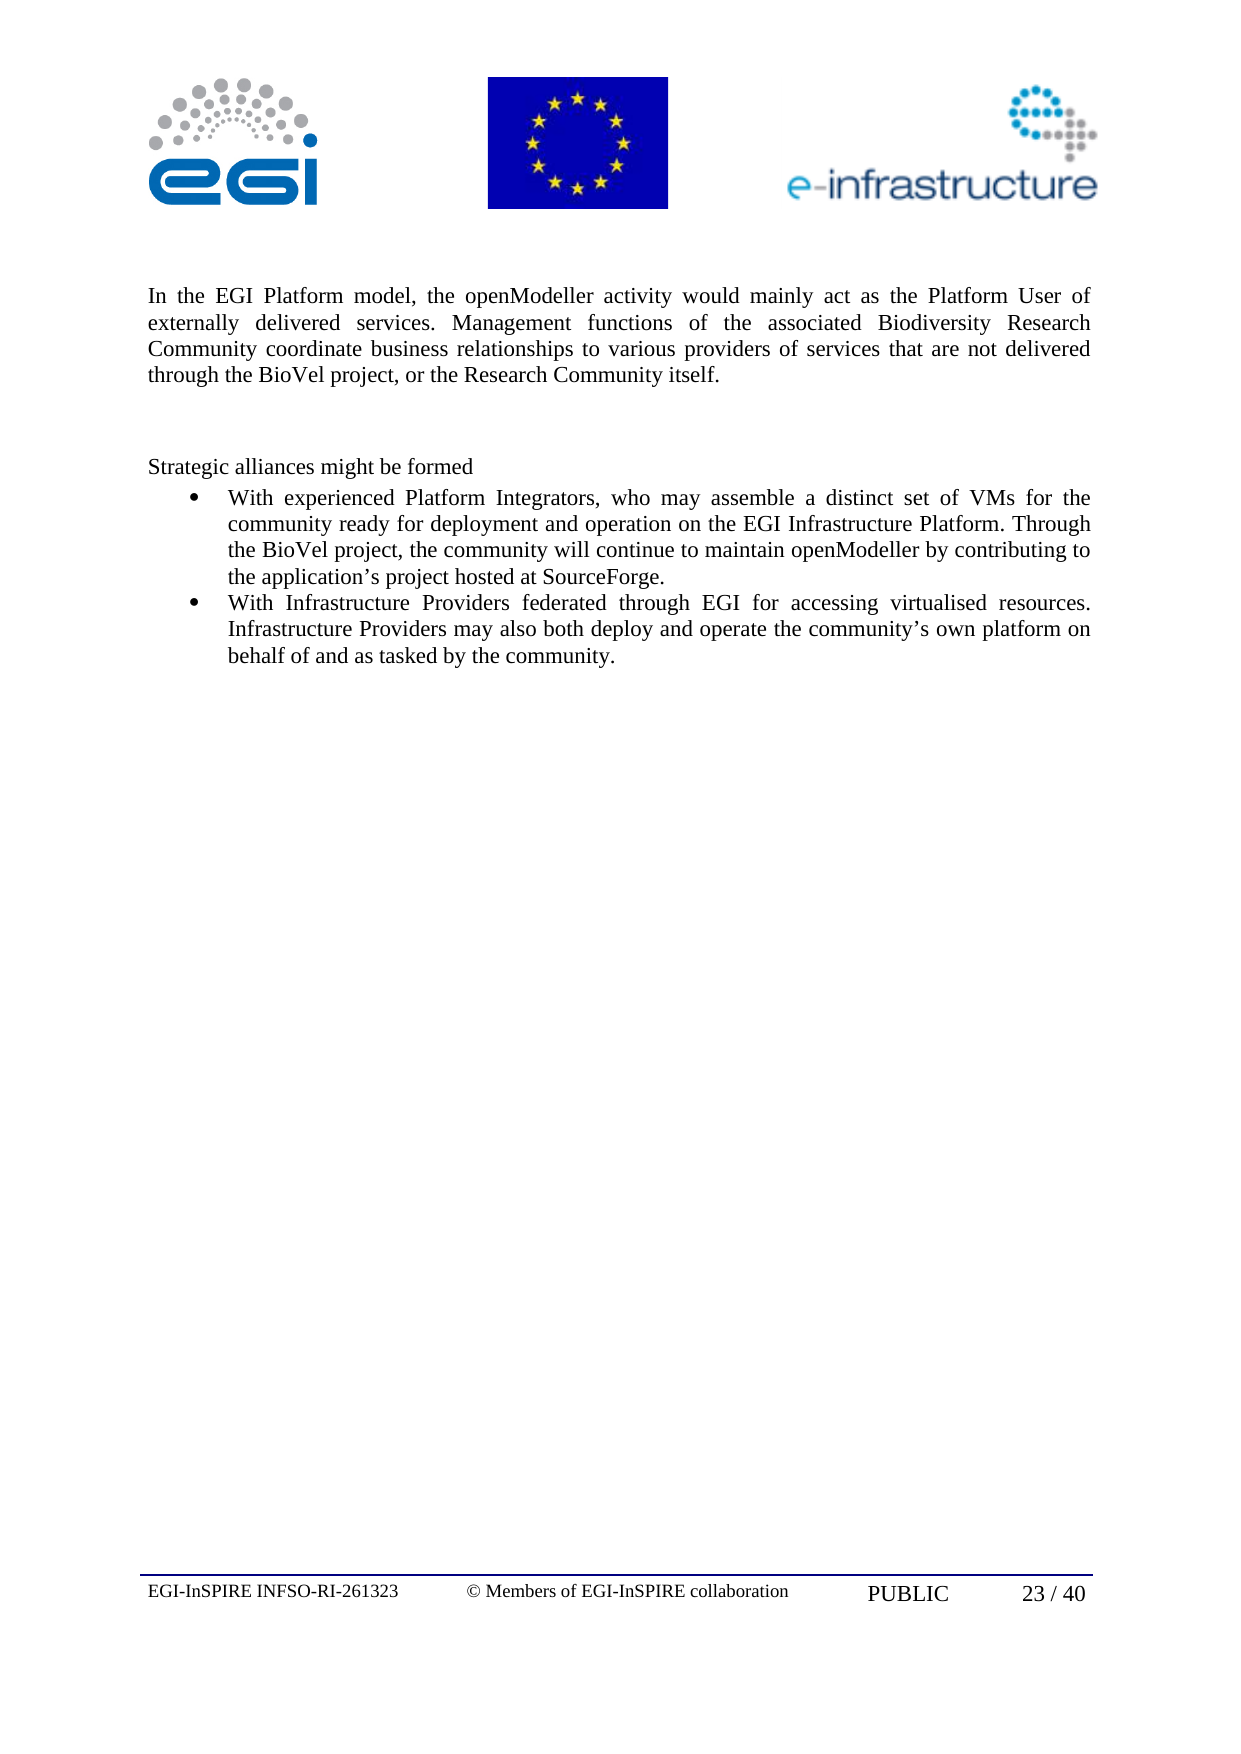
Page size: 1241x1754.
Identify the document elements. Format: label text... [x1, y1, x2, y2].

picture [487, 77, 669, 209]
list With experienced Platform Integrators, who may assemble a distinct set of VMs for the community ready for deployment and operation on the EGI Infrastructure Platform. Through the BioVel project, the community will continue to maintain openModeller by contributing to the application’s project hosted at SourceForge. [190, 484, 1092, 589]
text In the EGI Platform model, the openModeller activity would mainly act as the Platform User of externally delivered services. Management functions of the associated Biodiversity Research Community coordinate business relationships to various providers of services that are not delivered through the BioVel project, or the Research Community itself. [148, 282, 1092, 388]
list With Infrastructure Providers federated through EGI for accessing virtualised resources. Infrastructure Providers may also both deploy and operate the community’s own platform on behalf of and as tasked by the community. [190, 589, 1092, 668]
text Strategic alliances might be formed [148, 453, 1092, 479]
picture [147, 77, 319, 207]
picture [780, 77, 1106, 209]
